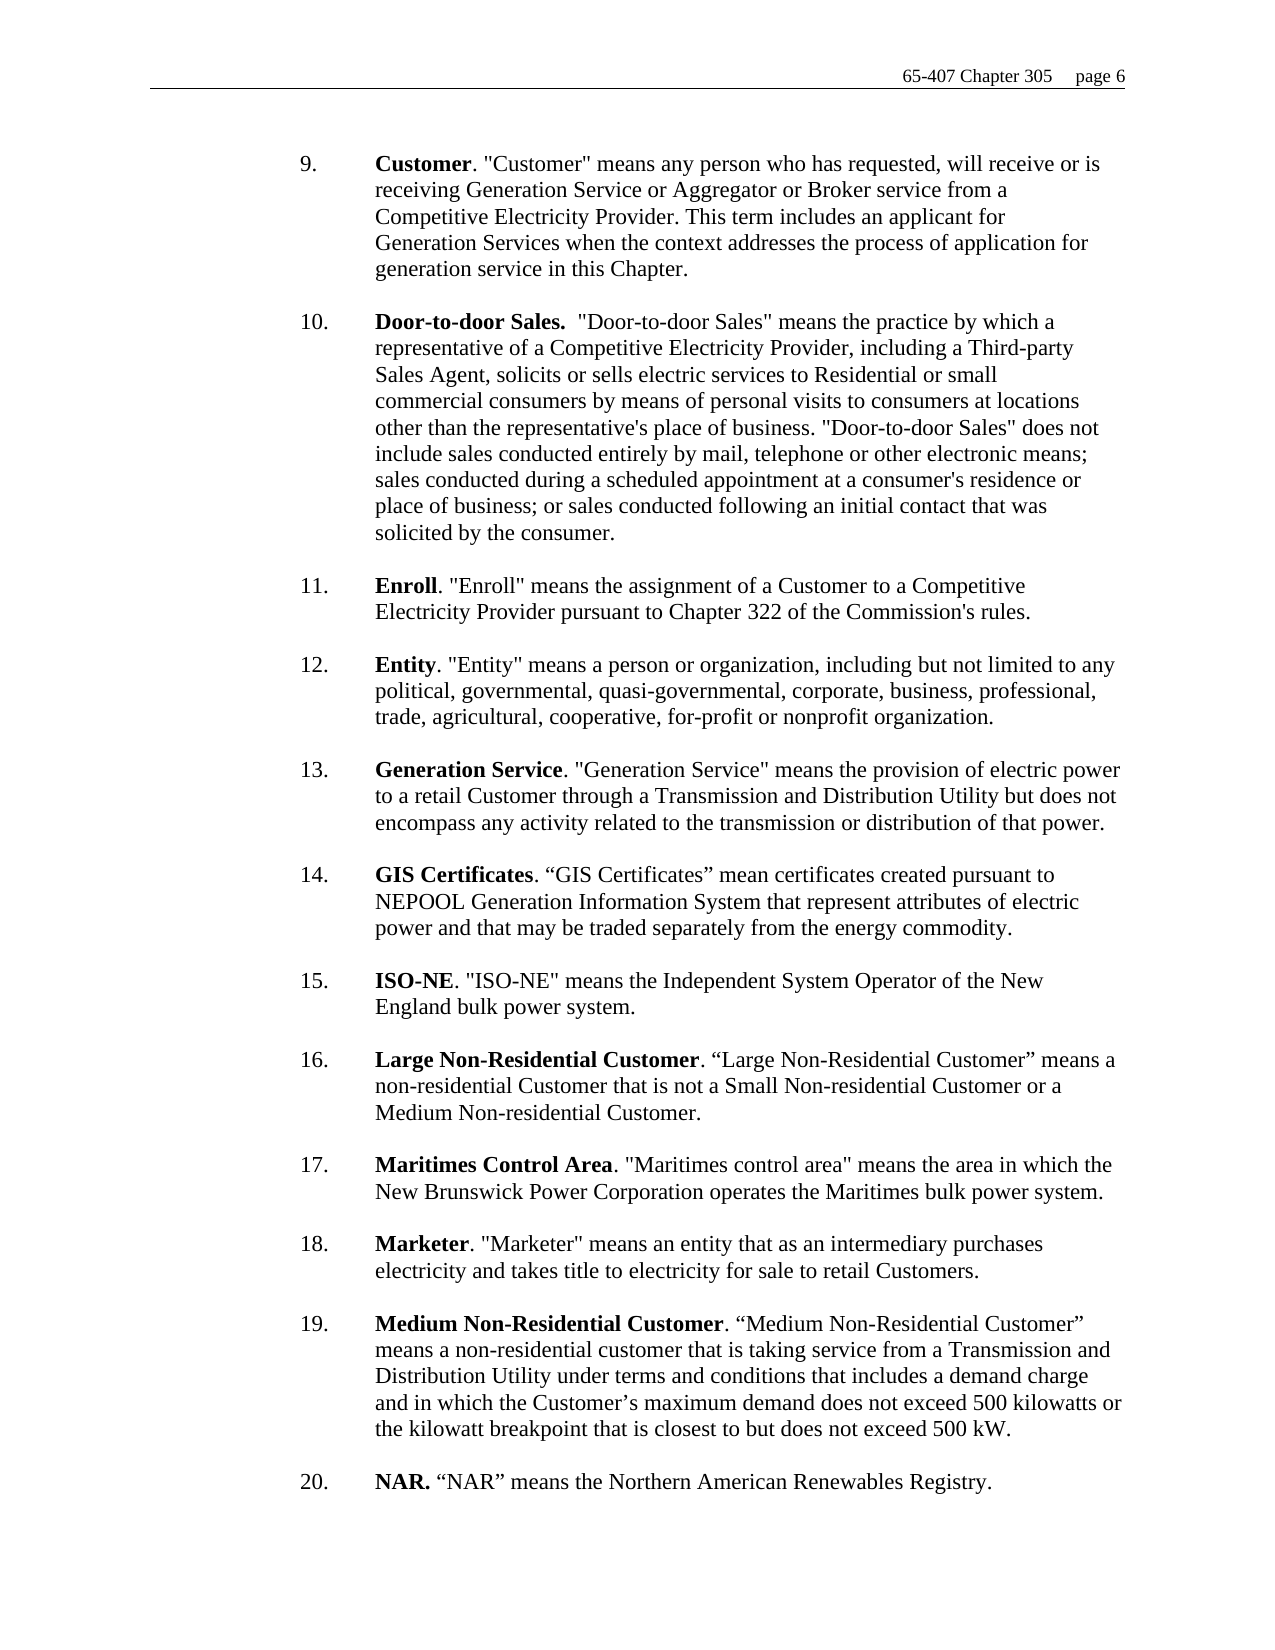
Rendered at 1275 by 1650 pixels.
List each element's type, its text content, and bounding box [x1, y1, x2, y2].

text 13. Generation Service. "Generation Service" means the provision of electric power to a retail Customer through a Transmission and Distribution Utility but does not encompass any activity related to the transmission or distribution of that power. [150, 756, 1125, 835]
text 16. Large Non-Residential Customer. “Large Non-Residential Customer” means a non-residential Customer that is not a Small Non-residential Customer or a Medium Non-residential Customer. [150, 1046, 1125, 1125]
text 9. Customer. "Customer" means any person who has requested, will receive or is receiving Generation Service or Aggregator or Broker service from a Competitive Electricity Provider. This term includes an applicant for Generation Services when the context addresses the process of application for generation service in this Chapter. [150, 150, 1106, 282]
text 10. Door-to-door Sales. "Door-to-door Sales" means the practice by which a representative of a Competitive Electricity Provider, including a Third-party Sales Agent, solicits or sells electric services to Residential or small commercial consumers by means of personal visits to consumers at locations other than the representative's place of business. "Door-to-door Sales" does not include sales conducted entirely by mail, telephone or other electronic means; sales conducted during a scheduled appointment at a consumer's residence or place of business; or sales conducted following an initial contact that was solicited by the consumer. [150, 308, 1106, 545]
text 18. Marketer. "Marketer" means an entity that as an intermediary purchases electricity and takes title to electricity for sale to retail Customers. [150, 1231, 1125, 1283]
text 15. ISO-NE. "ISO-NE" means the Independent System Operator of the New England bulk power system. [150, 967, 1125, 1020]
text 12. Entity. "Entity" means a person or organization, including but not limited to any political, governmental, quasi-governmental, corporate, business, professional, trade, agricultural, cooperative, for-profit or nonprofit organization. [150, 651, 1125, 730]
text 14. GIS Certificates. “GIS Certificates” mean certificates created pursuant to NEPOOL Generation Information System that represent attributes of electric power and that may be traded separately from the energy commodity. [150, 862, 1125, 941]
text 11. Enroll. "Enroll" means the assignment of a Customer to a Competitive Electricity Provider pursuant to Chapter 322 of the Commission's rules. [150, 572, 1125, 624]
text 20. NAR. “NAR” means the Northern American Renewables Registry. [150, 1468, 1125, 1494]
text 19. Medium Non-Residential Customer. “Medium Non-Residential Customer” means a non-residential customer that is taking service from a Transmission and Distribution Utility under terms and conditions that includes a demand charge and in which the Customer’s maximum demand does not exceed 500 kilowatts or the kilowatt breakpoint that is closest to but does not exceed 500 kW. [150, 1309, 1125, 1441]
text 17. Maritimes Control Area. "Maritimes control area" means the area in which the New Brunswick Power Corporation operates the Maritimes bulk power system. [150, 1151, 1125, 1204]
